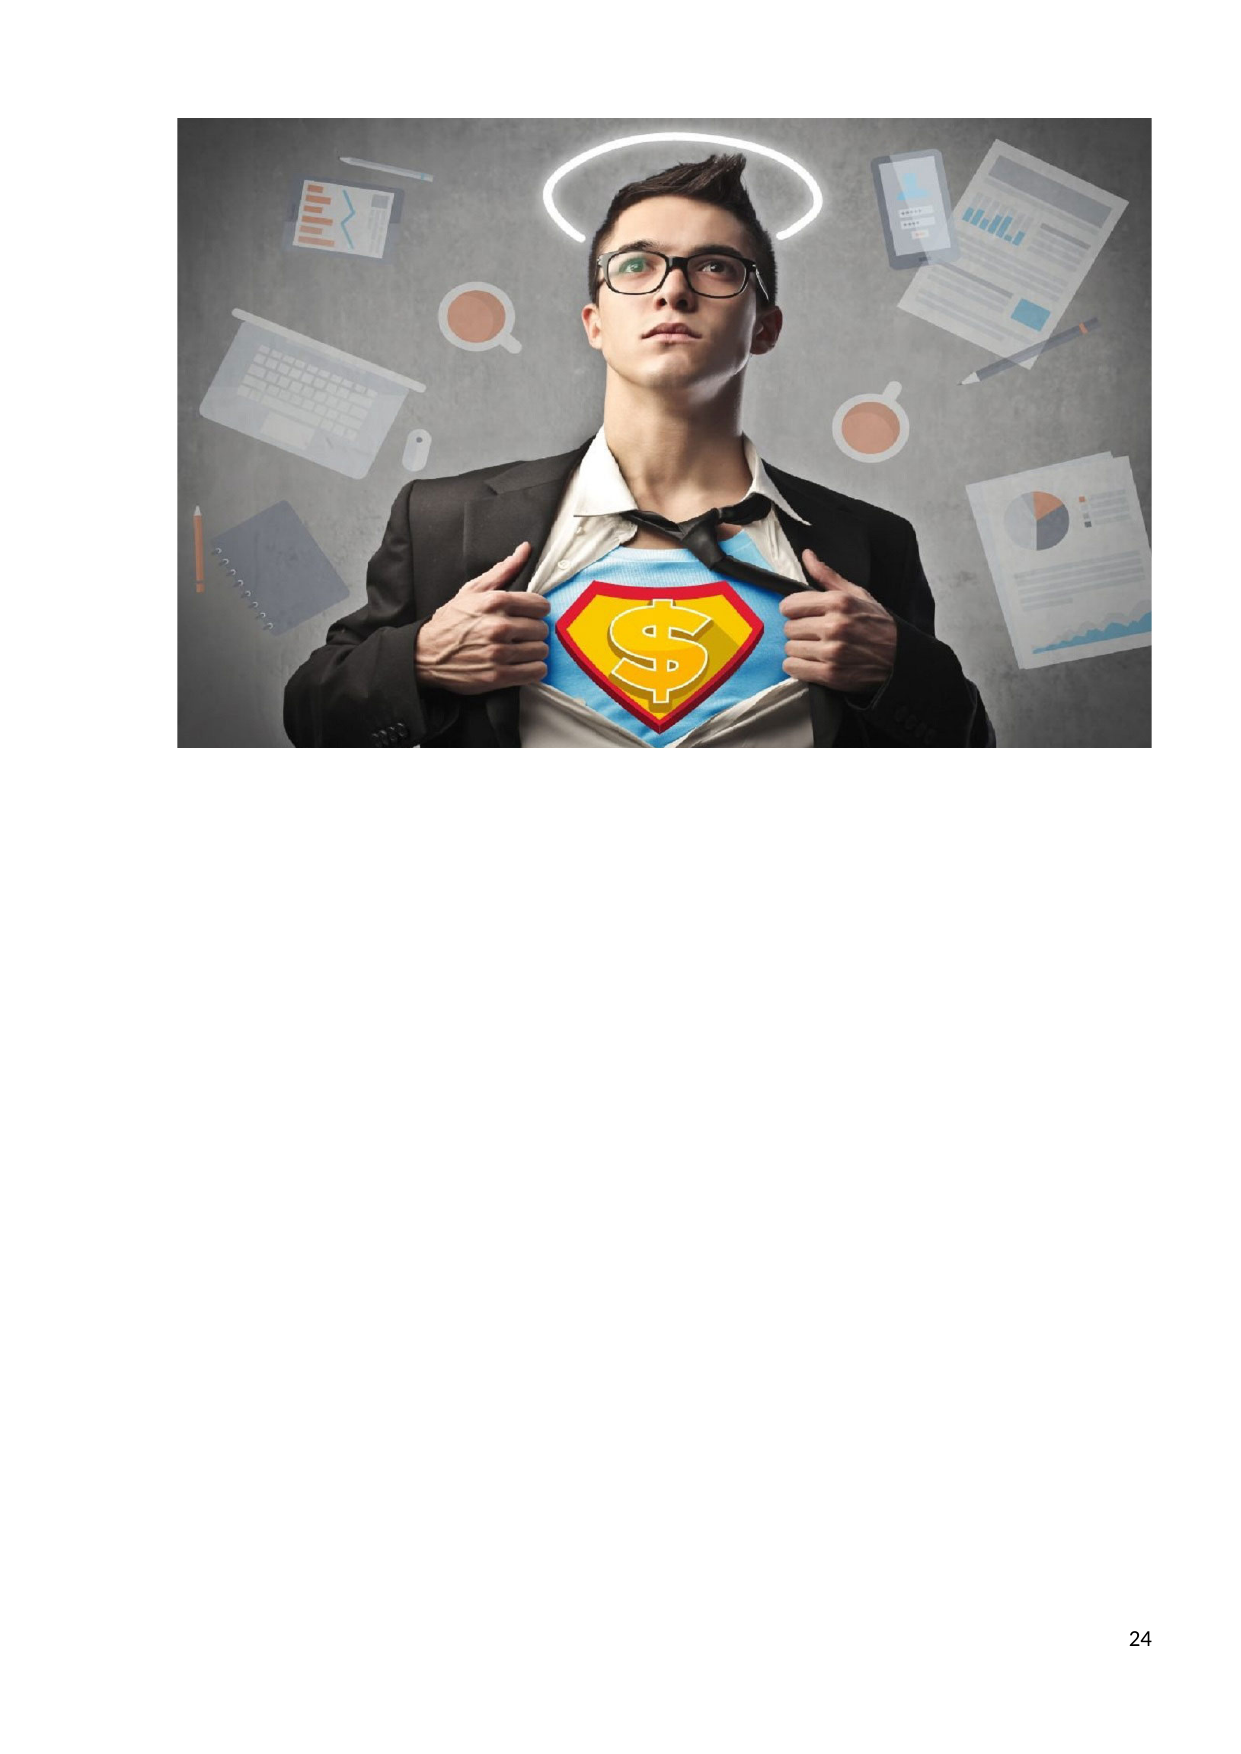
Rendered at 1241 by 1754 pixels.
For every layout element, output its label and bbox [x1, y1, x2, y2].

picture [177, 118, 1152, 748]
